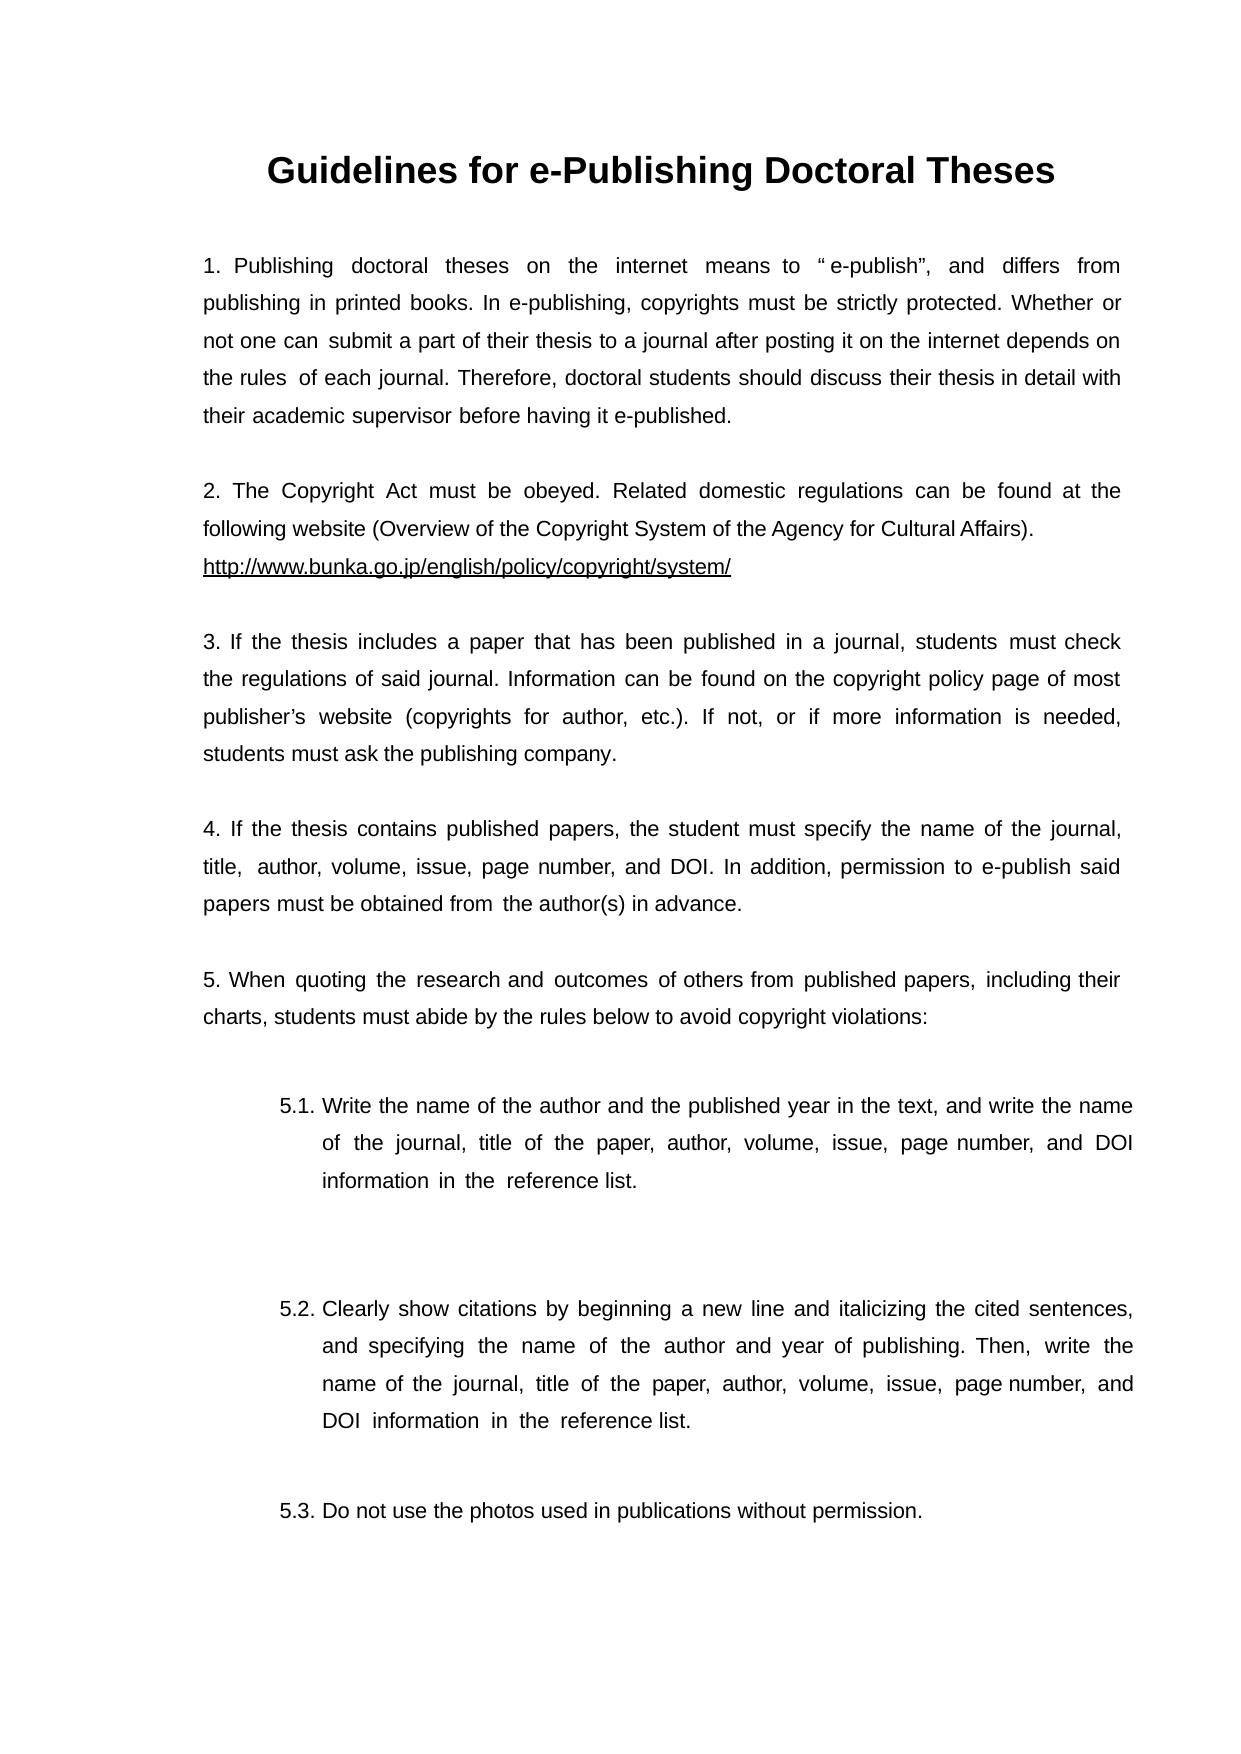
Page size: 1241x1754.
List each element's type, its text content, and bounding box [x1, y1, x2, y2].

text 4. If the thesis contains published papers, the student must specify the name of the journal, title, author, volume, issue, page number, and DOI. In addition, permission to e-publish said papers must be obtained from the author(s) in advance. [203, 810, 1122, 922]
text 3. If the thesis includes a paper that has been published in a journal, students must check the regulations of said journal. Information can be found on the copyright policy page of most publisher’s website (copyrights for author, etc.). If not, or if more information is needed, students must ask the publishing company. [203, 622, 1122, 772]
text 5. When quoting the research and outcomes of others from published papers, including their charts, students must abide by the rules below to avoid copyright violations: [203, 960, 1121, 1035]
text http://www.bunka.go.jp/english/policy/copyright/system/ [203, 547, 1134, 585]
text 2. The Copyright Act must be obeyed. Related domestic regulations can be found at the following website (Overview of the Copyright System of the Agency for Cultural Affairs). [203, 472, 1122, 547]
list Do not use the photos used in publications without permission. [279, 1492, 1134, 1529]
list Write the name of the author and the published year in the text, and write the name of the journal, title of the paper, author, volume, issue, page number, and DOI information in the reference list. [279, 1087, 1134, 1199]
text 1. Publishing doctoral theses on the internet means to “e-publish”, and differs from publishing in printed books. In e-publishing, copyrights must be strictly protected. Whether or not one can submit a part of their thesis to a journal after posting it on the internet depends on the rules of each journal. Therefore, doctoral students should discuss their thesis in detail with their academic supervisor before having it e-published. [203, 247, 1122, 434]
text Guidelines for e-Publishing Doctoral Theses [189, 133, 1134, 208]
list Clearly show citations by beginning a new line and italicizing the cited sentences, and specifying the name of the author and year of publishing. Then, write the name of the journal, title of the paper, author, volume, issue, page number, and DOI information in the reference list. [279, 1289, 1134, 1439]
